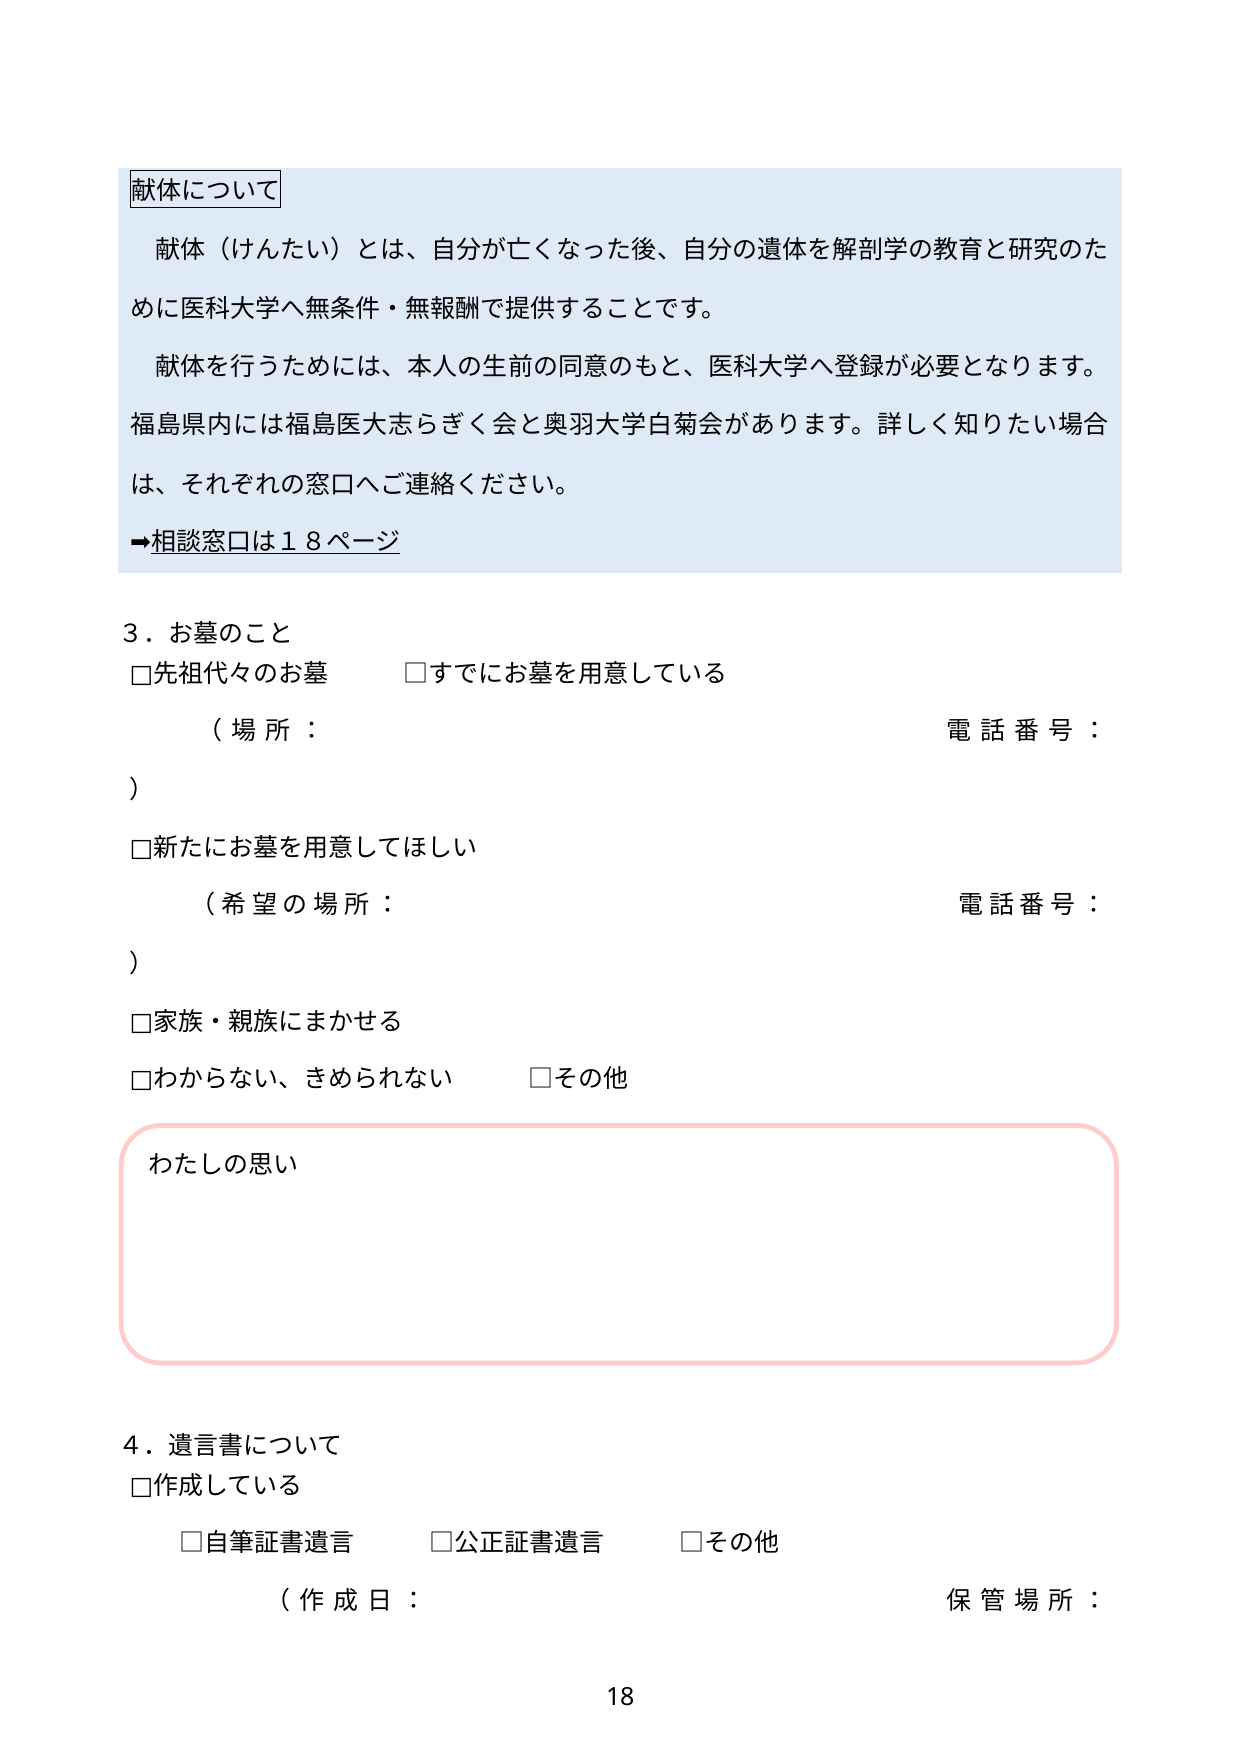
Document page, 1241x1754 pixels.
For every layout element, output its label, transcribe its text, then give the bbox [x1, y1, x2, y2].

text ４．遺言書について [118, 1424, 1122, 1463]
table_header 献体について 献体（けんたい）とは、自分が亡くなった後、自分の遺体を解剖学の教育と研究のために医科大学へ無条件・無報酬で提供することです。 献体を行うためには、本人の生前の同意のもと、医科大学へ登録が必要となります。福島県内には福島医大志らぎく会と奥羽大学白菊会があります。詳しく知りたい場合は、それぞれの窓口へご連絡ください。 ➡相談窓口は１８ページ [119, 169, 1121, 572]
table_header □先祖代々のお墓 □すでにお墓を用意している （場所： 電話番号： ） □新たにお墓を用意してほしい （希望の場所： 電話番号： ） □家族・親族にまかせる □わからない、きめられない □その他 [118, 652, 1121, 1109]
text ３．お墓のこと [118, 612, 1122, 652]
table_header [118, 1464, 1121, 1618]
